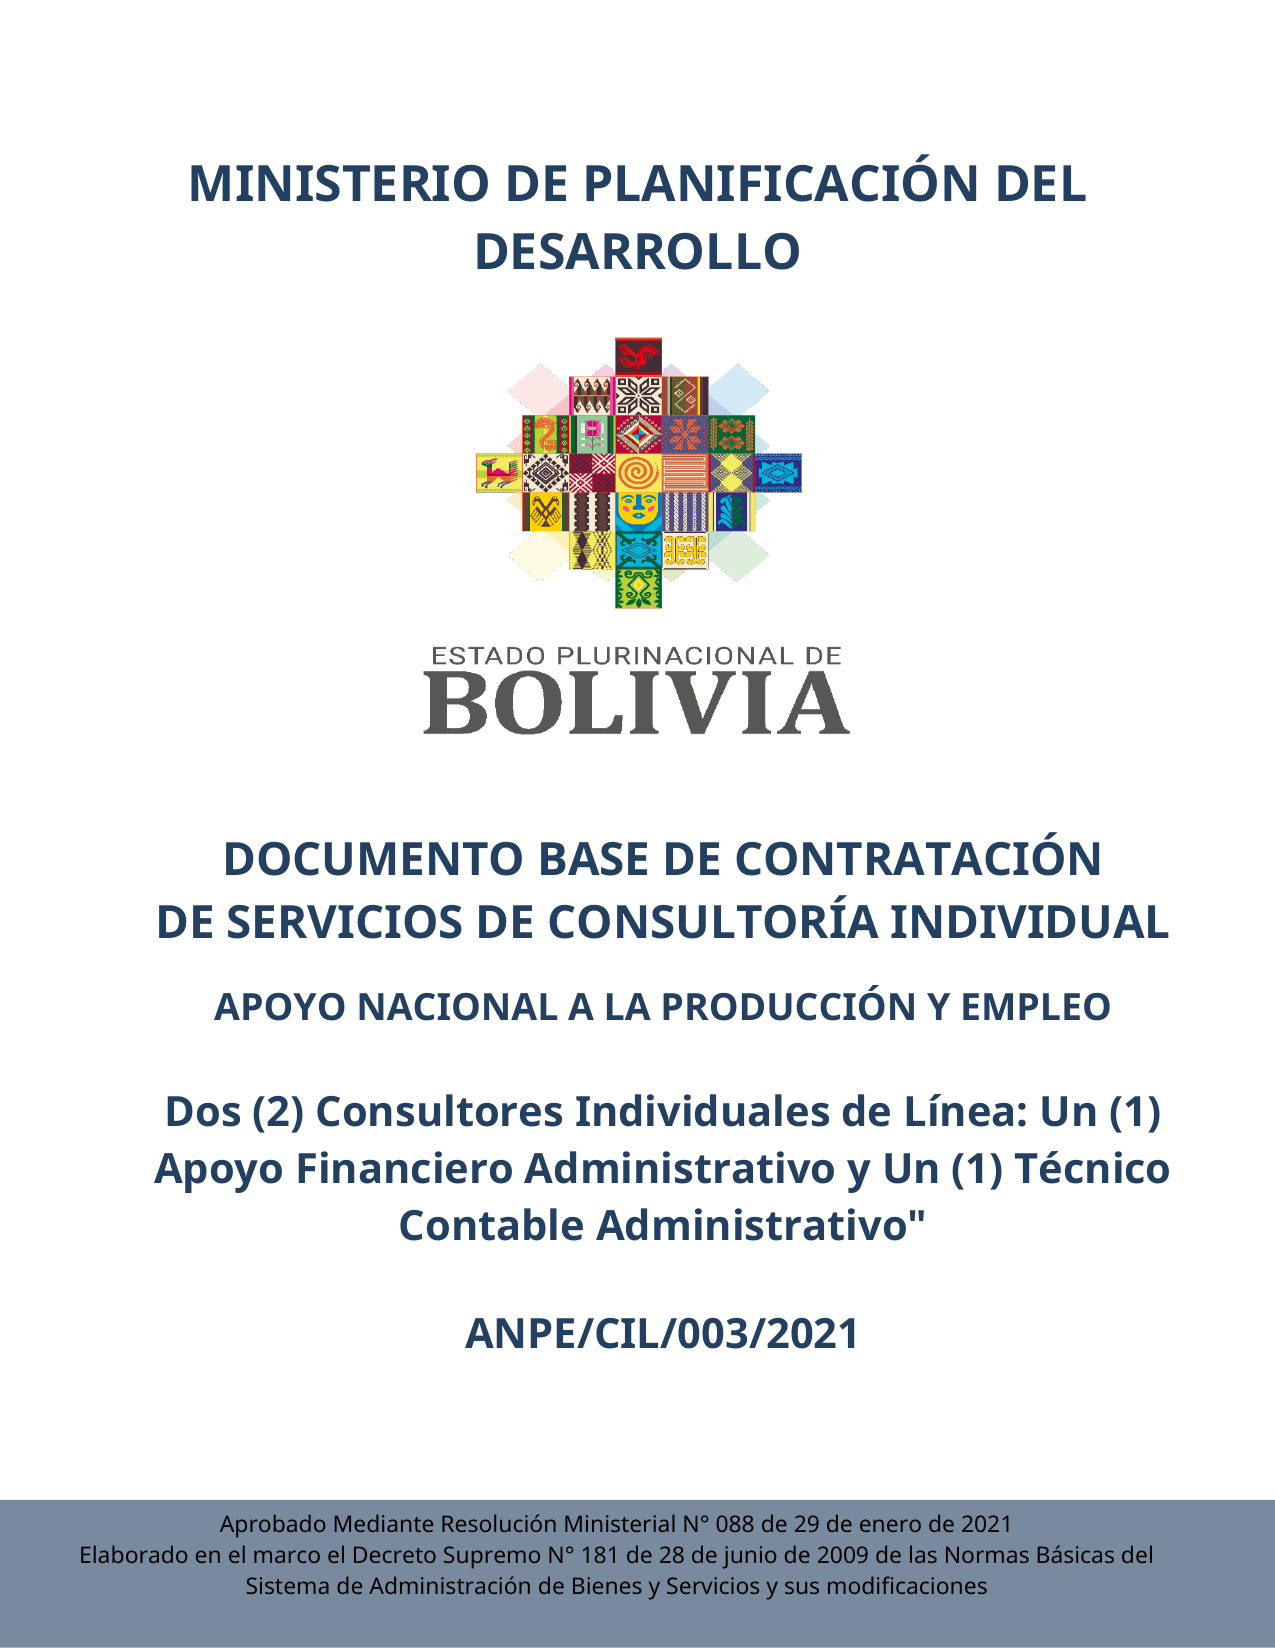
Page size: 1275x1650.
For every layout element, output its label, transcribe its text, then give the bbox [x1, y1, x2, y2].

text MINISTERIO DE PLANIFICACIÓN DEL DESARROLLO [177, 148, 1098, 284]
picture [353, 299, 922, 772]
